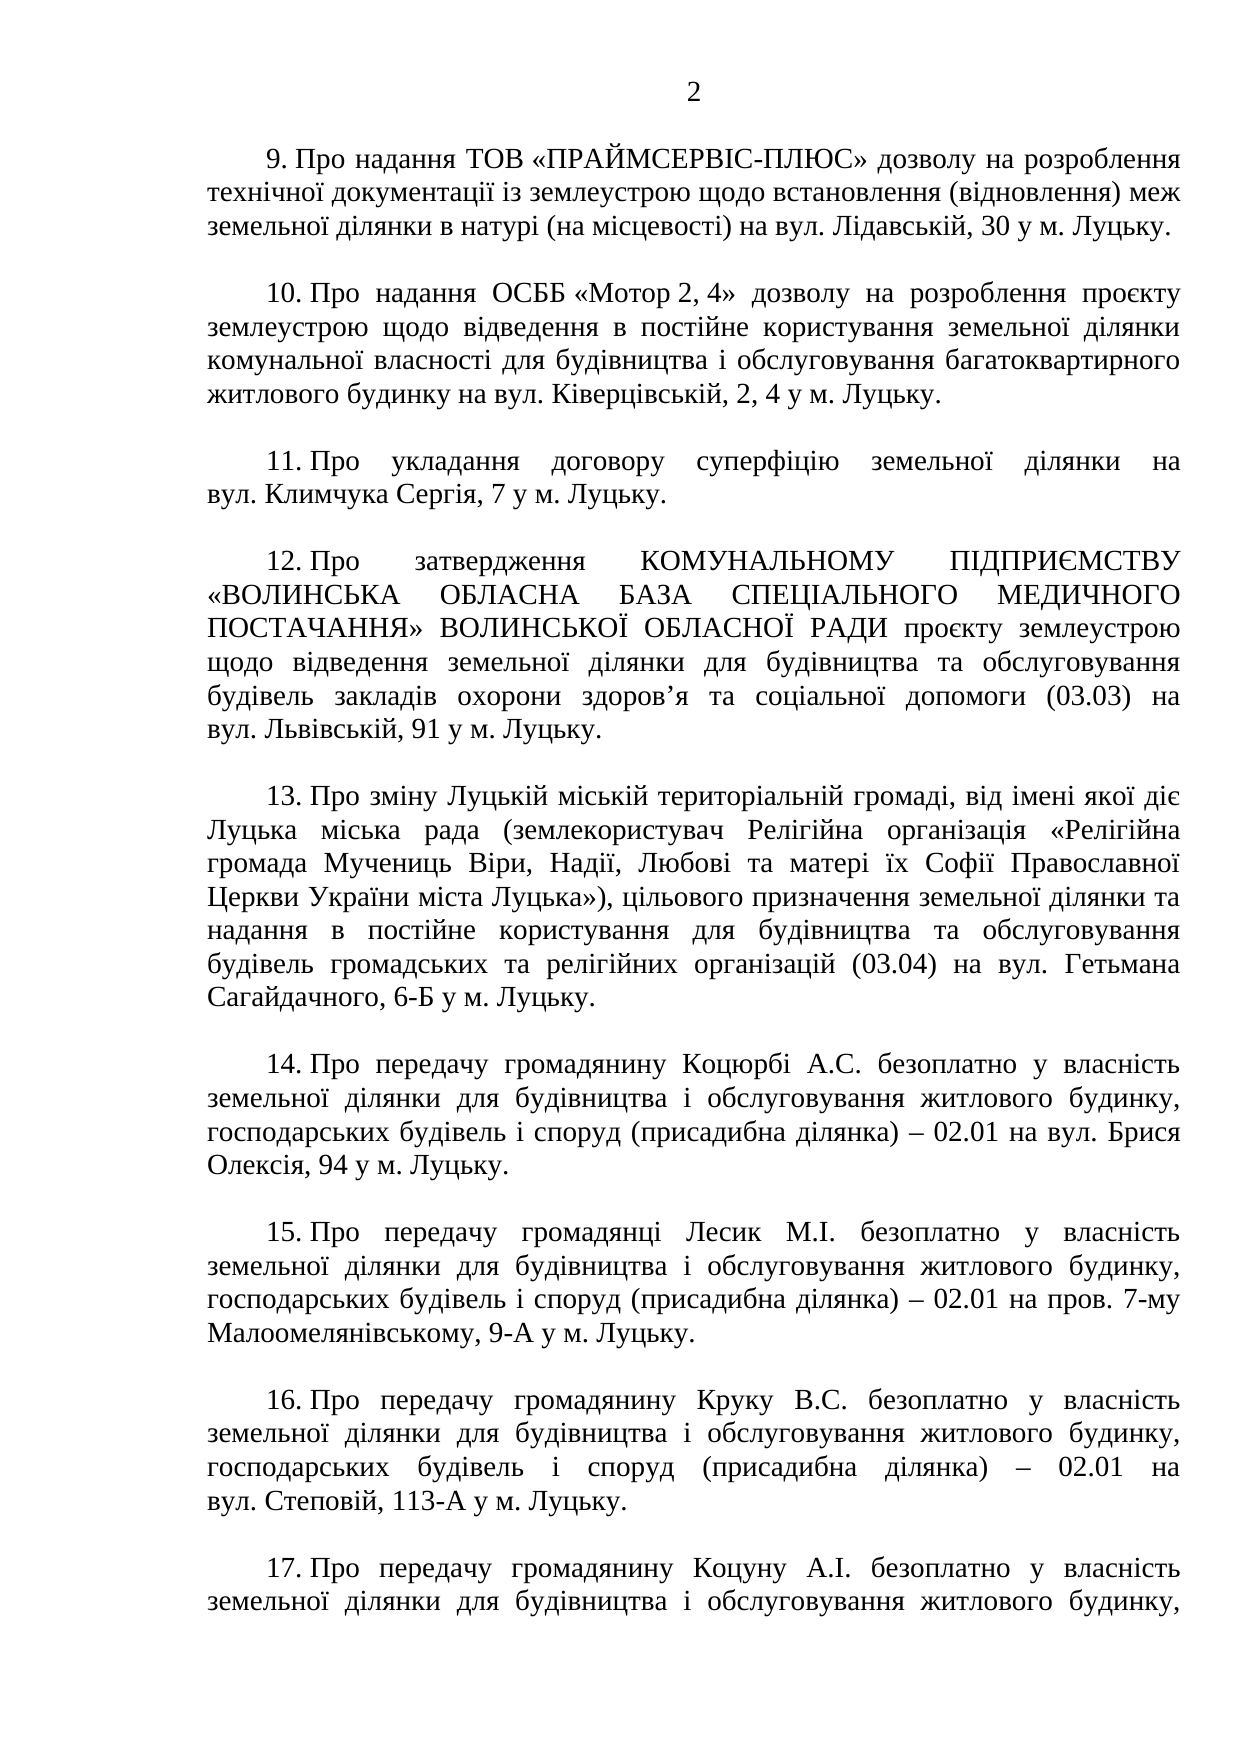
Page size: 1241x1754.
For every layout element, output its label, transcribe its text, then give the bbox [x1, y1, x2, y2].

text 13. Про зміну Луцькій міській територіальній громаді, від імені якої діє Луцька міська рада (землекористувач Релігійна організація «Релігійна громада Мучениць Віри, Надії, Любові та матері їх Софії Православної Церкви України міста Луцька»), цільового призначення земельної ділянки та надання в постійне користування для будівництва та обслуговування будівель громадських та релігійних організацій (03.04) на вул. Гетьмана Сагайдачного, 6-Б у м. Луцьку. [207, 778, 1181, 1013]
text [207, 1550, 1181, 1617]
text 9. Про надання ТОВ «ПРАЙМСЕРВІС-ПЛЮС» дозволу на розроблення технічної документації із землеустрою щодо встановлення (відновлення) меж земельної ділянки в натурі (на місцевості) на вул. Лідавській, 30 у м. Луцьку. [207, 141, 1181, 242]
text 14. Про передачу громадянину Коцюрбі А.С. безоплатно у власність земельної ділянки для будівництва і обслуговування житлового будинку, господарських будівель і споруд (присадибна ділянка) – 02.01 на вул. Брися Олексія, 94 у м. Луцьку. [207, 1047, 1181, 1181]
text 11. Про укладання договору суперфіцію земельної ділянки на вул. Климчука Сергія, 7 у м. Луцьку. [207, 443, 1181, 510]
text 10. Про надання ОСББ «Мотор 2, 4» дозволу на розроблення проєкту землеустрою щодо відведення в постійне користування земельної ділянки комунальної власності для будівництва і обслуговування багатоквартирного житлового будинку на вул. Ківерцівській, 2, 4 у м. Луцьку. [207, 275, 1181, 409]
text 15. Про передачу громадянці Лесик М.І. безоплатно у власність земельної ділянки для будівництва і обслуговування житлового будинку, господарських будівель і споруд (присадибна ділянка) – 02.01 на пров. 7-му Малоомелянівському, 9-А у м. Луцьку. [207, 1214, 1181, 1348]
text 16. Про передачу громадянину Круку В.С. безоплатно у власність земельної ділянки для будівництва і обслуговування житлового будинку, господарських будівель і споруд (присадибна ділянка) – 02.01 на вул. Степовій, 113-А у м. Луцьку. [207, 1382, 1181, 1516]
text 12. Про затвердження КОМУНАЛЬНОМУ ПІДПРИЄМСТВУ «ВОЛИНСЬКА ОБЛАСНА БАЗА СПЕЦІАЛЬНОГО МЕДИЧНОГО ПОСТАЧАННЯ» ВОЛИНСЬКОЇ ОБЛАСНОЇ РАДИ проєкту землеустрою щодо відведення земельної ділянки для будівництва та обслуговування будівель закладів охорони здоров’я та соціальної допомоги (03.03) на вул. Львівській, 91 у м. Луцьку. [207, 543, 1181, 745]
